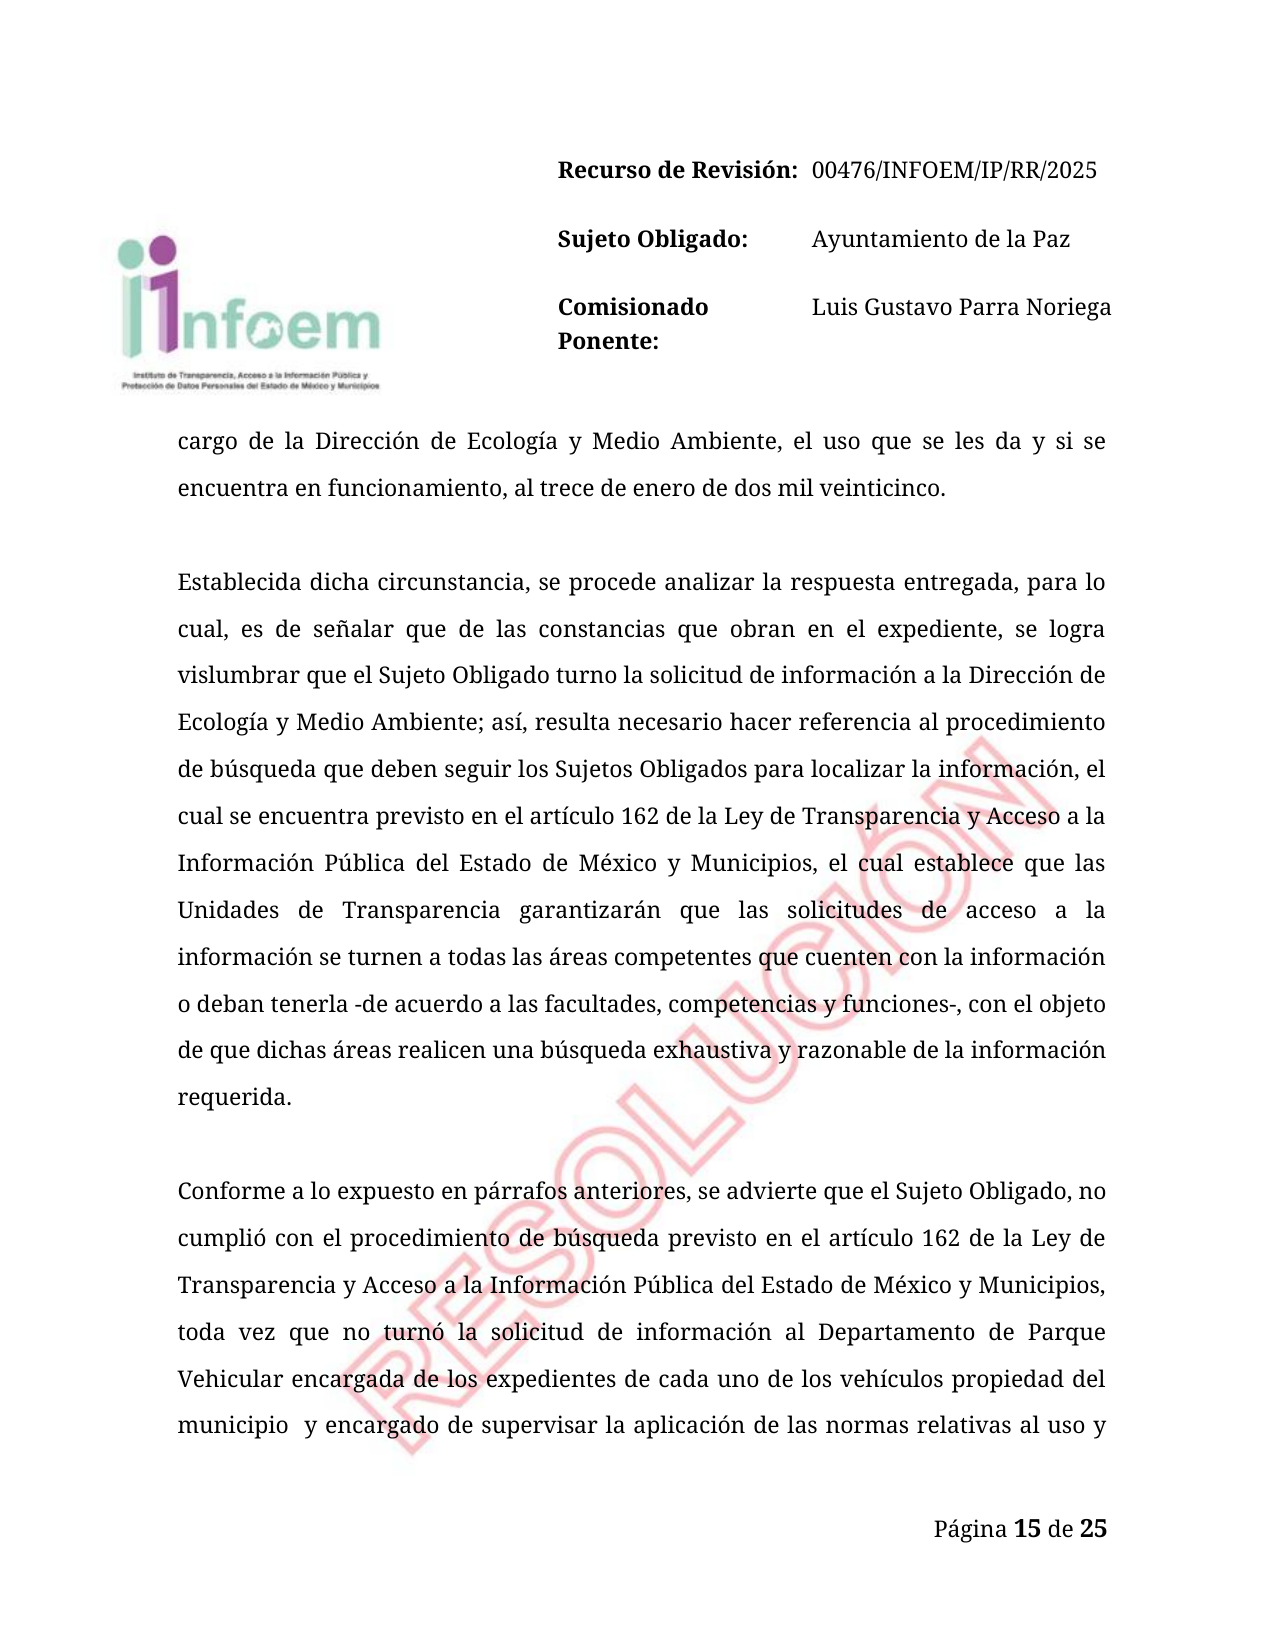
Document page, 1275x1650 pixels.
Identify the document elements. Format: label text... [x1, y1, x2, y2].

picture [827, 170, 833, 177]
text Establecida dicha circunstancia, se procede analizar la respuesta entregada, para lo cual, es de señalar que de las constancias que obran en el expediente, se logra vislumbrar que el Sujeto Obligado turno la solicitud de información a la Dirección de Ecología y Medio Ambiente; así, resulta necesario hacer referencia al procedimiento de búsqueda que deben seguir los Sujetos Obligados para localizar la información, el cual se encuentra previsto en el artículo 162 de la Ley de Transparencia y Acceso a la Información Pública del Estado de México y Municipios, el cual establece que las Unidades de Transparencia garantizarán que las solicitudes de acceso a la información se turnen a todas las áreas competentes que cuenten con la información o deban tenerla -de acuerdo a las facultades, competencias y funciones-, con el objeto de que dichas áreas realicen una búsqueda exhaustiva y razonable de la información requerida. [177, 566, 1107, 1113]
picture [814, 170, 820, 177]
picture [0, 170, 1275, 1650]
picture [925, 170, 934, 177]
picture [1062, 170, 1068, 177]
